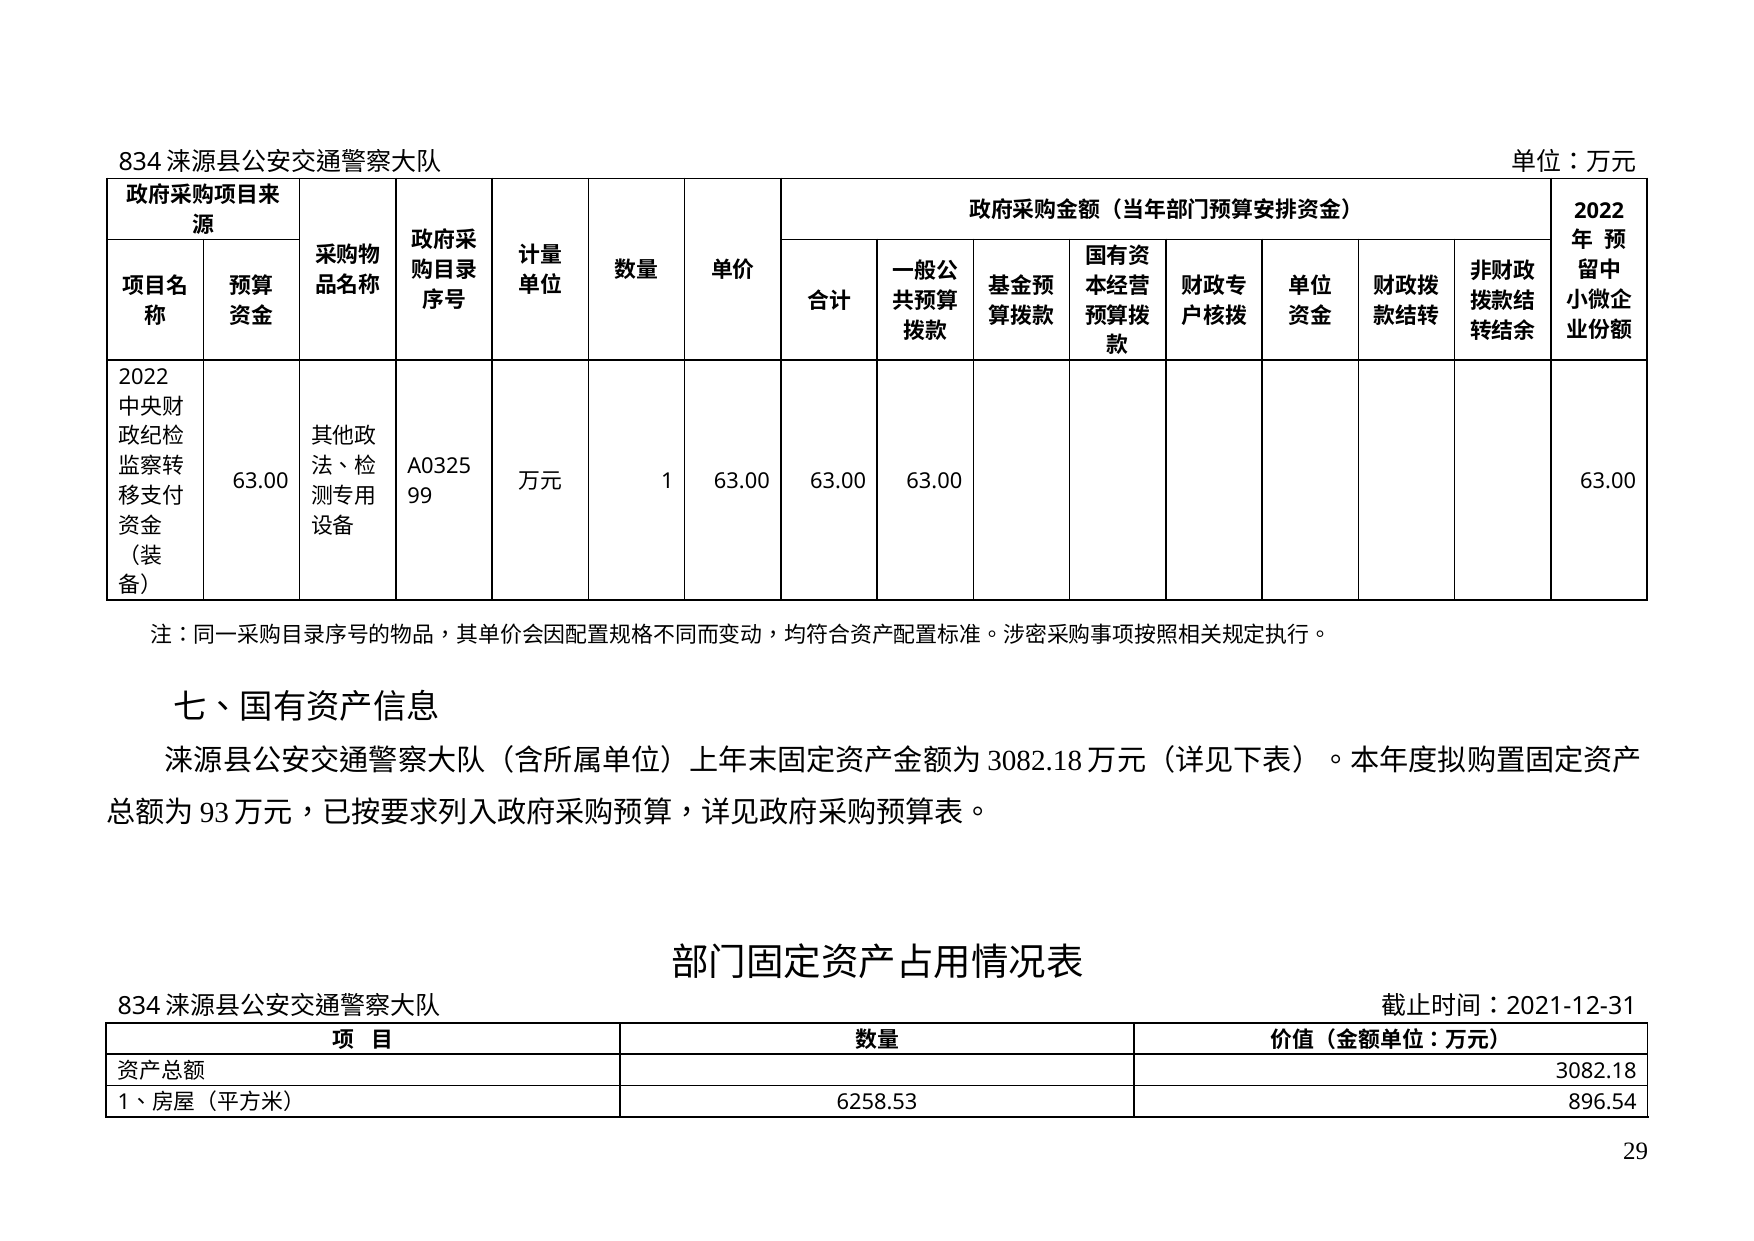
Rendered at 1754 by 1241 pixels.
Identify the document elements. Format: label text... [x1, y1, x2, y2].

table_cell 财政拨 款结转 [1359, 240, 1454, 359]
table_cell 政府采购项目来源 [108, 179, 299, 238]
table_cell 2022中央财政纪检监察转移支付资金（装备） [108, 361, 203, 599]
table_cell 计量 单位 [493, 179, 588, 359]
table_cell [1167, 361, 1261, 599]
table_cell 财政专户核拨 [1167, 240, 1261, 359]
text 注：同一采购目录序号的物品，其单价会因配置规格不同而变动，均符合资产配置标准。涉密采购事项按照相关规定执行。 [106, 601, 1648, 653]
table_cell A032599 [397, 361, 491, 599]
table_cell 63.00 [1552, 361, 1646, 599]
table_cell 项目名称 [108, 240, 203, 359]
table_cell [974, 361, 1069, 599]
table_cell [1070, 361, 1165, 599]
table_cell 63.00 [878, 361, 973, 599]
table_cell 6258.53 [621, 1086, 1133, 1116]
table_cell 合计 [782, 240, 876, 359]
table_header 834涞源县公安交通警察大队 [108, 143, 780, 177]
table_header 834涞源县公安交通警察大队 [107, 988, 619, 1022]
table_cell [621, 1055, 1133, 1085]
table_cell 1、房屋（平方米） [107, 1086, 619, 1116]
table_cell [1263, 361, 1358, 599]
table_cell 63.00 [685, 361, 780, 599]
table_cell 3082.18 [1135, 1055, 1647, 1085]
text 涞源县公安交通警察大队（含所属单位）上年末固定资产金额为3082.18万元（详见下表）。本年度拟购置固定资产总额为93万元，已按要求列入政府采购预算，详见政府采购预算表。 [106, 729, 1648, 833]
text 部门固定资产占用情况表 [106, 935, 1648, 986]
table_cell 非财政 拨款结 转结余 [1455, 240, 1550, 359]
table_cell [1455, 361, 1550, 599]
table_cell 63.00 [782, 361, 876, 599]
table_cell 政府采购金额（当年部门预算安排资金） [782, 179, 1550, 238]
table_cell 单价 [685, 179, 780, 359]
table_cell 数量 [589, 179, 684, 359]
table_cell 一般公共预算拨款 [878, 240, 973, 359]
table_cell 资产总额 [107, 1055, 619, 1085]
text 七、国有资产信息 [106, 683, 1648, 728]
table_cell [1359, 361, 1454, 599]
table_cell 万元 [493, 361, 588, 599]
table_cell 1 [589, 361, 684, 599]
table_cell 政府采购目录序号 [397, 179, 491, 359]
table_cell 数量 [621, 1024, 1133, 1053]
table_cell 其他政法、检测专用设备 [300, 361, 395, 599]
table_header 单位：万元 [782, 143, 1646, 177]
table_cell 2022年 预留中 小微企 业份额 [1552, 179, 1646, 359]
table_cell 采购物品名称 [300, 179, 395, 359]
table_cell 63.00 [204, 361, 299, 599]
table_cell 基金预算拨款 [974, 240, 1069, 359]
table_cell 国有资本经营预算拨款 [1070, 240, 1165, 359]
table_cell 项 目 [107, 1024, 619, 1053]
table_cell 896.54 [1135, 1086, 1647, 1116]
table_header 截止时间：2021-12-31 [621, 988, 1647, 1022]
table_cell 单位 资金 [1263, 240, 1358, 359]
table_cell 预算 资金 [204, 240, 299, 359]
table_cell 价值（金额单位：万元） [1135, 1024, 1647, 1053]
